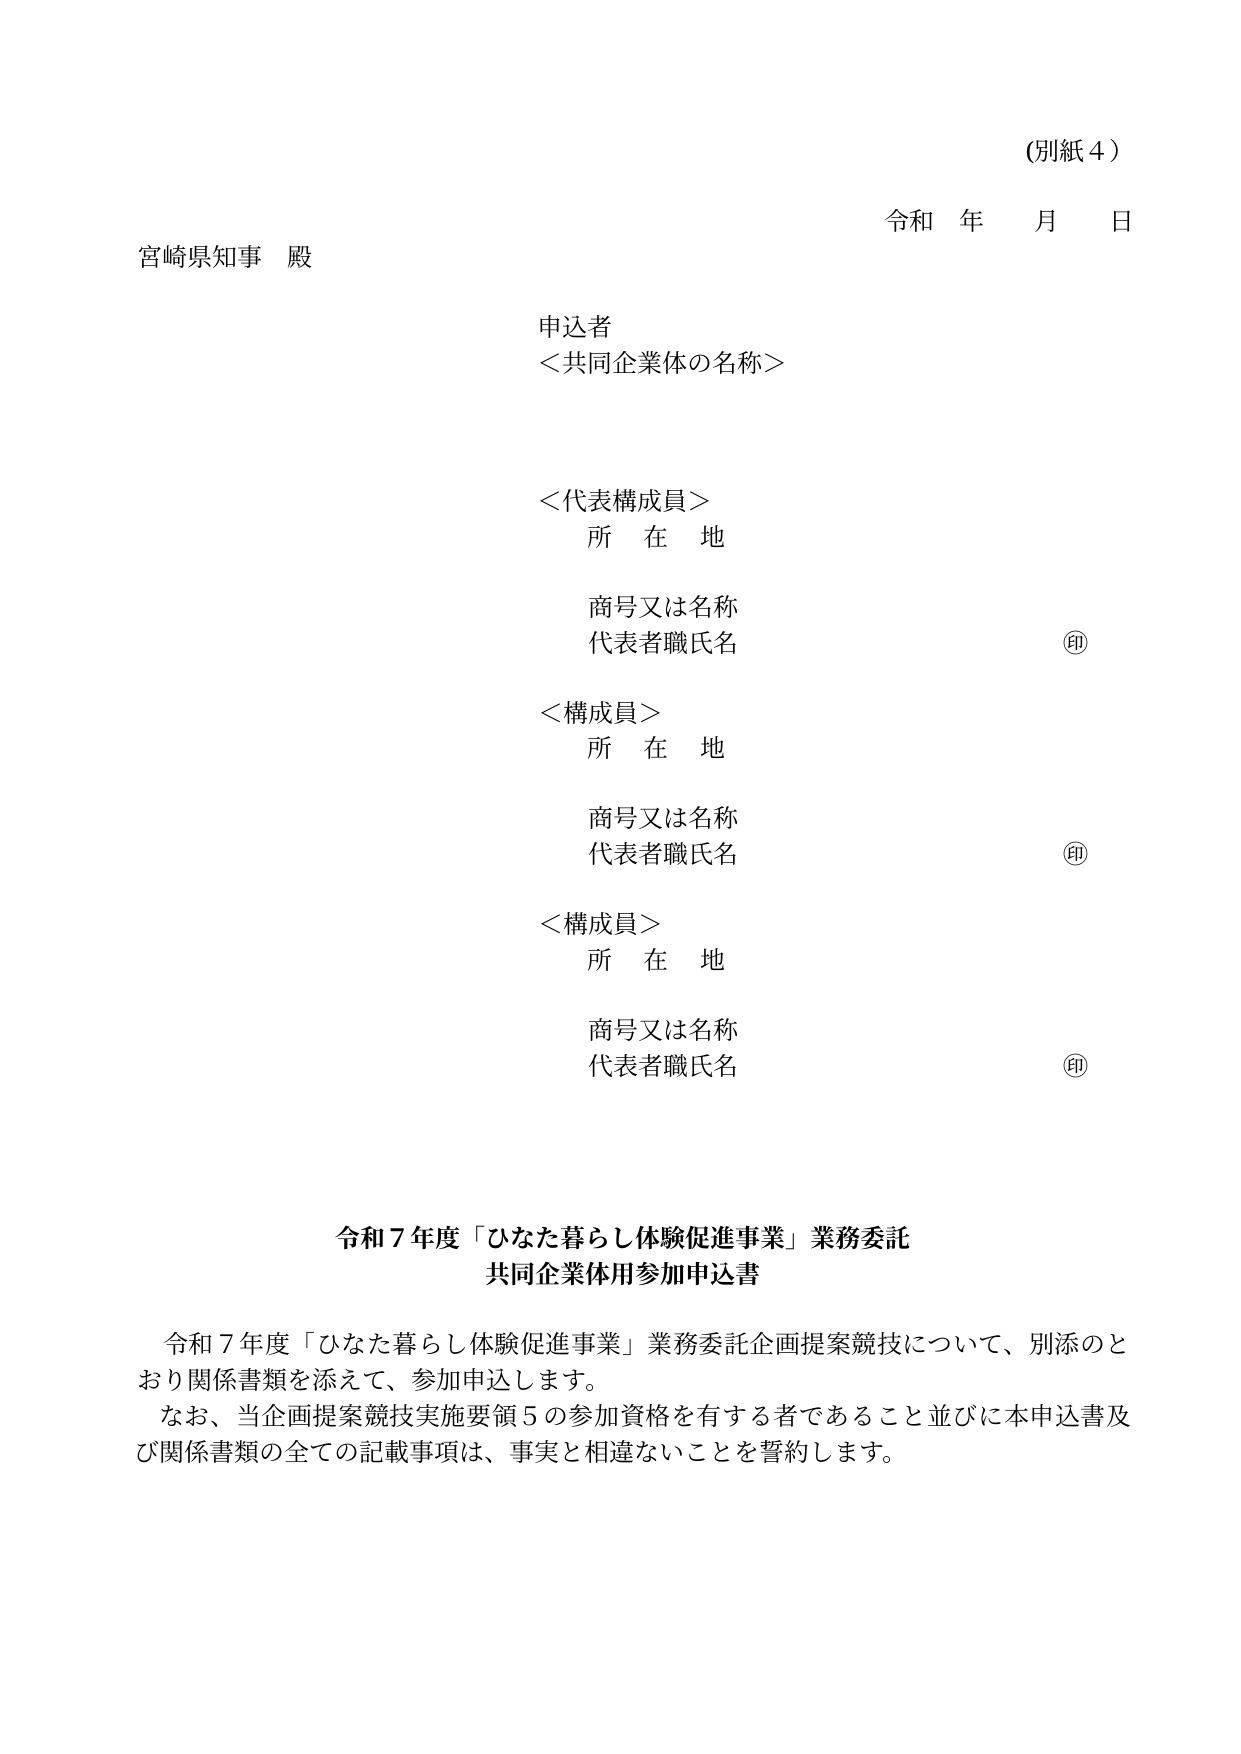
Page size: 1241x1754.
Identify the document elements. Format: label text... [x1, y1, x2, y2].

text (別紙４） [112, 131, 1134, 167]
text 申込者 [112, 307, 1134, 343]
text 所 在 地 [112, 517, 1134, 553]
text 代表者職氏名 ㊞ [112, 623, 1134, 659]
text 代表者職氏名 ㊞ [112, 1047, 1134, 1083]
text 宮崎県知事 殿 [112, 237, 1034, 273]
text 商号又は名称 [112, 587, 1134, 623]
text ＜構成員＞ [112, 693, 1134, 729]
text なお、当企画提案競技実施要領５の参加資格を有する者であること並びに本申込書及び関係書類の全ての記載事項は、事実と相違ないことを誓約します。 [134, 1397, 1134, 1469]
text 代表者職氏名 ㊞ [112, 835, 1134, 871]
text 所 在 地 [112, 941, 1134, 977]
text 商号又は名称 [112, 799, 1134, 835]
text 令和７年度「ひなた暮らし体験促進事業」業務委託企画提案競技について、別添のとおり関係書類を添えて、参加申込します。 [112, 1325, 1134, 1397]
text 令和７年度「ひなた暮らし体験促進事業」業務委託 [112, 1219, 1134, 1255]
text ＜共同企業体の名称＞ [112, 343, 1134, 379]
text 商号又は名称 [112, 1011, 1134, 1047]
text ＜構成員＞ [112, 905, 1134, 941]
text 所 在 地 [112, 729, 1134, 765]
text ＜代表構成員＞ [112, 481, 1134, 517]
text 共同企業体用参加申込書 [112, 1255, 1134, 1291]
text 令和 年 月 日 [112, 201, 1134, 237]
